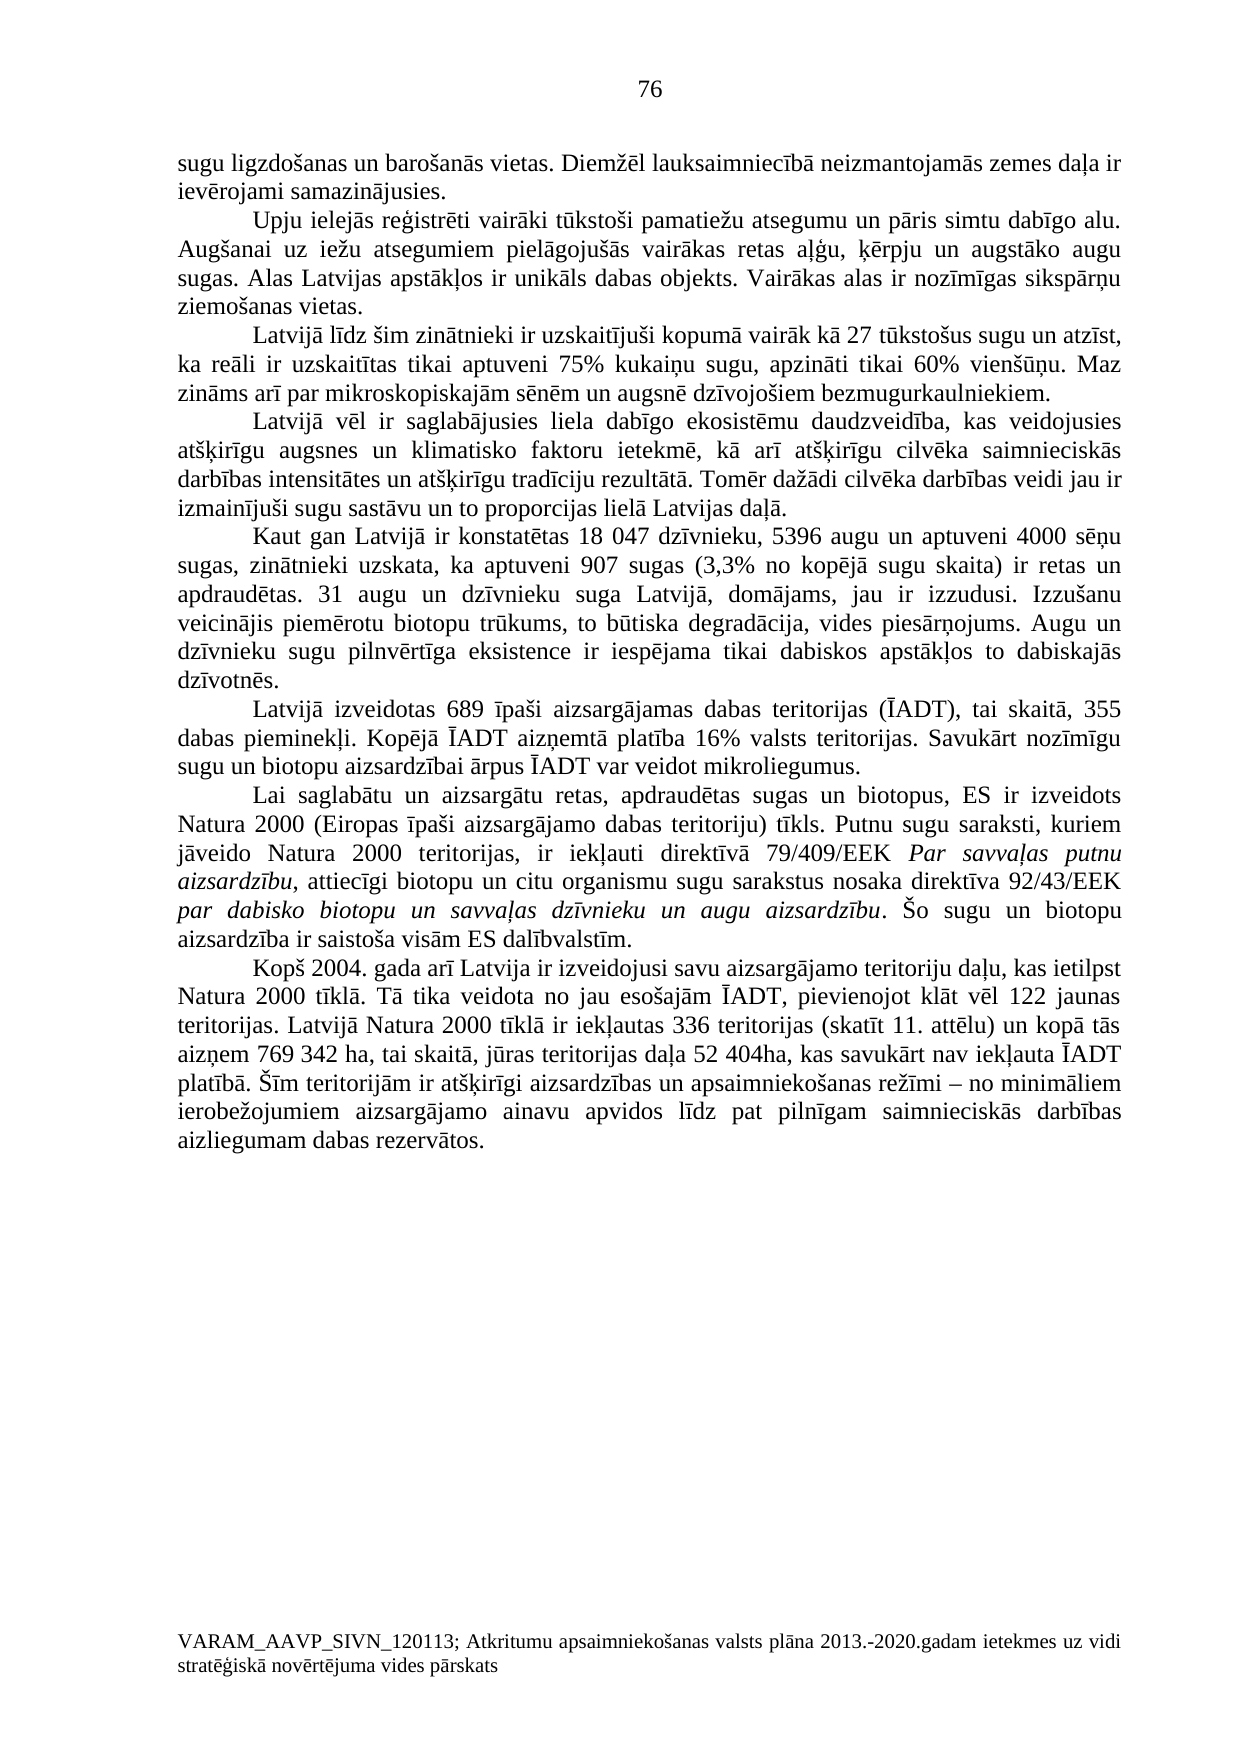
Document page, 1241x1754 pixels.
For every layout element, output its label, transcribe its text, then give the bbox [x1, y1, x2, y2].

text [177, 148, 1122, 205]
text Latvijā vēl ir saglabājusies liela dabīgo ekosistēmu daudzveidība, kas veidojusies atšķirīgu augsnes un klimatisko faktoru ietekmē, kā arī atšķirīgu cilvēka saimnieciskās darbības intensitātes un atšķirīgu tradīciju rezultātā. Tomēr dažādi cilvēka darbības veidi jau ir izmainījuši sugu sastāvu un to proporcijas lielā Latvijas daļā. [177, 406, 1122, 521]
text Kaut gan Latvijā ir konstatētas 18 047 dzīvnieku, 5396 augu un aptuveni 4000 sēņu sugas, zinātnieki uzskata, ka aptuveni 907 sugas (3,3% no kopējā sugu skaita) ir retas un apdraudētas. 31 augu un dzīvnieku suga Latvijā, domājams, jau ir izzudusi. Izzušanu veicinājis piemērotu biotopu trūkums, to būtiska degradācija, vides piesārņojums. Augu un dzīvnieku sugu pilnvērtīga eksistence ir iespējama tikai dabiskos apstākļos to dabiskajās dzīvotnēs. [177, 521, 1122, 694]
text Latvijā līdz šim zinātnieki ir uzskaitījuši kopumā vairāk kā 27 tūkstošus sugu un atzīst, ka reāli ir uzskaitītas tikai aptuveni 75% kukaiņu sugu, apzināti tikai 60% vienšūņu. Maz zināms arī par mikroskopiskajām sēnēm un augsnē dzīvojošiem bezmugurkaulniekiem. [177, 320, 1122, 406]
text Upju ielejās reģistrēti vairāki tūkstoši pamatiežu atsegumu un pāris simtu dabīgo alu. Augšanai uz iežu atsegumiem pielāgojušās vairākas retas aļģu, ķērpju un augstāko augu sugas. Alas Latvijas apstākļos ir unikāls dabas objekts. Vairākas alas ir nozīmīgas sikspārņu ziemošanas vietas. [177, 205, 1122, 320]
text Lai saglabātu un aizsargātu retas, apdraudētas sugas un biotopus, ES ir izveidots Natura 2000 (Eiropas īpaši aizsargājamo dabas teritoriju) tīkls. Putnu sugu saraksti, kuriem jāveido Natura 2000 teritorijas, ir iekļauti direktīvā 79/409/EEK Par savvaļas putnu aizsardzību, attiecīgi biotopu un citu organismu sugu sarakstus nosaka direktīva 92/43/EEK par dabisko biotopu un savvaļas dzīvnieku un augu aizsardzību. Šo sugu un biotopu aizsardzība ir saistoša visām ES dalībvalstīm. [177, 780, 1122, 953]
text Latvijā izveidotas 689 īpaši aizsargājamas dabas teritorijas (ĪADT), tai skaitā, 355 dabas pieminekļi. Kopējā ĪADT aizņemtā platība 16% valsts teritorijas. Savukārt nozīmīgu sugu un biotopu aizsardzībai ārpus ĪADT var veidot mikroliegumus. [177, 694, 1122, 780]
text Kopš 2004. gada arī Latvija ir izveidojusi savu aizsargājamo teritoriju daļu, kas ietilpst Natura 2000 tīklā. Tā tika veidota no jau esošajām ĪADT, pievienojot klāt vēl 122 jaunas teritorijas. Latvijā Natura 2000 tīklā ir iekļautas 336 teritorijas (skatīt 11. attēlu) un kopā tās aizņem 769 342 ha, tai skaitā, jūras teritorijas daļa 52 404ha, kas savukārt nav iekļauta ĪADT platībā. Šīm teritorijām ir atšķirīgi aizsardzības un apsaimniekošanas režīmi – no minimāliem ierobežojumiem aizsargājamo ainavu apvidos līdz pat pilnīgam saimnieciskās darbības aizliegumam dabas rezervātos. [177, 953, 1122, 1154]
